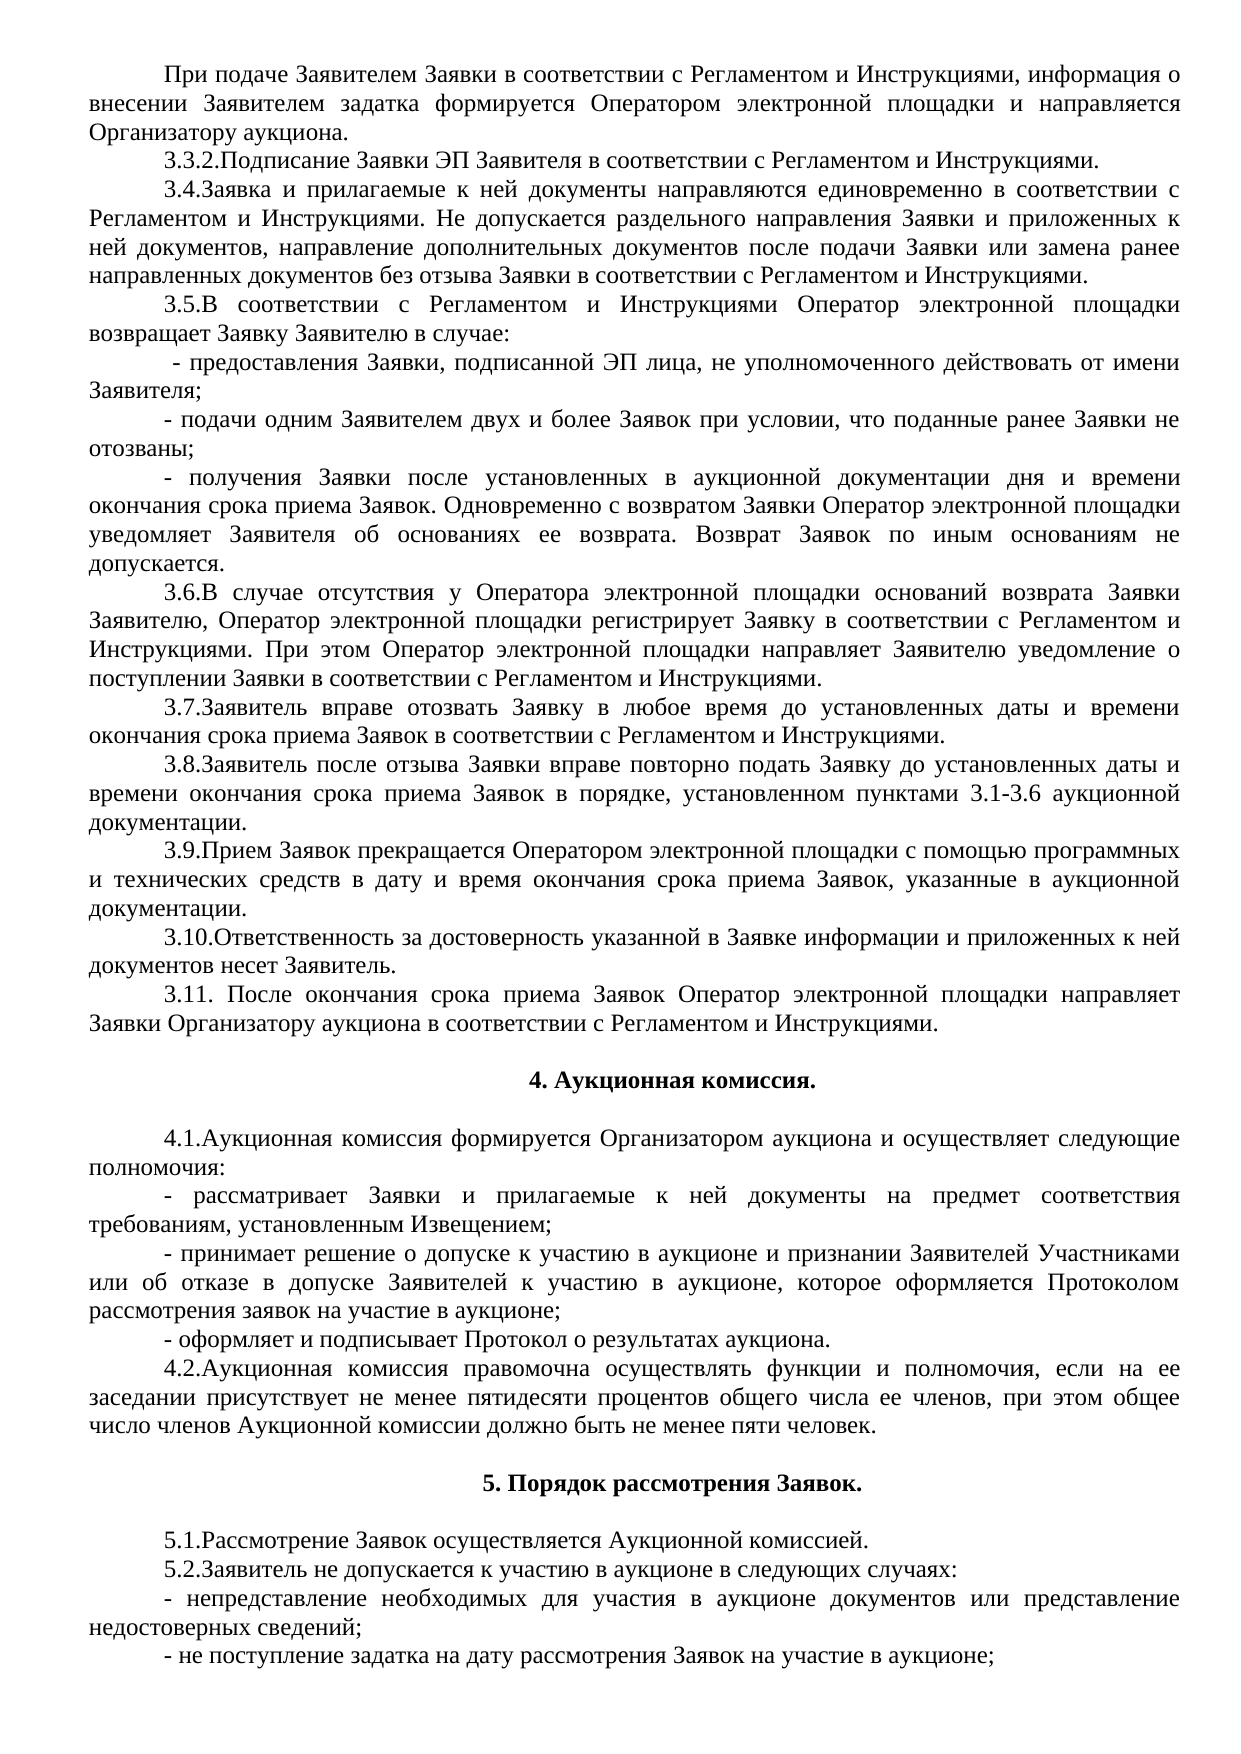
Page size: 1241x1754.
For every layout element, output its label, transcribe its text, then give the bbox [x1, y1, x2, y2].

text - принимает решение о допуске к участию в аукционе и признании Заявителей Участниками или об отказе в допуске Заявителей к участию в аукционе, которое оформляется Протоколом рассмотрения заявок на участие в аукционе; [89, 1238, 1181, 1324]
text 5.2.Заявитель не допускается к участию в аукционе в следующих случаях: [89, 1554, 1181, 1583]
text - предоставления Заявки, подписанной ЭП лица, не уполномоченного действовать от имени Заявителя; [89, 347, 1181, 404]
text 3.7.Заявитель вправе отозвать Заявку в любое время до установленных даты и времени окончания срока приема Заявок в соответствии с Регламентом и Инструкциями. [89, 692, 1181, 749]
text 3.4.Заявка и прилагаемые к ней документы направляются единовременно в соответствии с Регламентом и Инструкциями. Не допускается раздельного направления Заявки и приложенных к ней документов, направление дополнительных документов после подачи Заявки или замена ранее направленных документов без отзыва Заявки в соответствии с Регламентом и Инструкциями. [89, 174, 1181, 289]
text 3.8.Заявитель после отзыва Заявки вправе повторно подать Заявку до установленных даты и времени окончания срока приема Заявок в порядке, установленном пунктами 3.1-3.6 аукционной документации. [89, 749, 1181, 835]
text 4.2.Аукционная комиссия правомочна осуществлять функции и полномочия, если на ее заседании присутствует не менее пятидесяти процентов общего числа ее членов, при этом общее число членов Аукционной комиссии должно быть не менее пяти человек. [89, 1353, 1181, 1439]
text 3.3.2.Подписание Заявки ЭП Заявителя в соответствии с Регламентом и Инструкциями. [89, 145, 1181, 174]
text 3.6.В случае отсутствия у Оператора электронной площадки оснований возврата Заявки Заявителю, Оператор электронной площадки регистрирует Заявку в соответствии с Регламентом и Инструкциями. При этом Оператор электронной площадки направляет Заявителю уведомление о поступлении Заявки в соответствии с Регламентом и Инструкциями. [89, 577, 1181, 692]
text 5.1.Рассмотрение Заявок осуществляется Аукционной комиссией. [89, 1525, 1181, 1554]
text 5. Порядок рассмотрения Заявок. [89, 1468, 1181, 1497]
text 3.10.Ответственность за достоверность указанной в Заявке информации и приложенных к ней документов несет Заявитель. [89, 922, 1181, 979]
text - подачи одним Заявителем двух и более Заявок при условии, что поданные ранее Заявки не отозваны; [89, 404, 1181, 462]
text 3.9.Прием Заявок прекращается Оператором электронной площадки с помощью программных и технических средств в дату и время окончания срока приема Заявок, указанные в аукционной документации. [89, 835, 1181, 922]
text 3.5.В соответствии с Регламентом и Инструкциями Оператор электронной площадки возвращает Заявку Заявителю в случае: [89, 289, 1181, 347]
text 4.1.Аукционная комиссия формируется Организатором аукциона и осуществляет следующие полномочия: [89, 1123, 1181, 1180]
text - непредставление необходимых для участия в аукционе документов или представление недостоверных сведений; [89, 1583, 1181, 1640]
text - получения Заявки после установленных в аукционной документации дня и времени окончания срока приема Заявок. Одновременно с возвратом Заявки Оператор электронной площадки уведомляет Заявителя об основаниях ее возврата. Возврат Заявок по иным основаниям не допускается. [89, 462, 1181, 577]
text При подаче Заявителем Заявки в соответствии с Регламентом и Инструкциями, информация о внесении Заявителем задатка формируется Оператором электронной площадки и направляется Организатору аукциона. [89, 59, 1181, 145]
text - оформляет и подписывает Протокол о результатах аукциона. [89, 1324, 1181, 1353]
text 3.11. После окончания срока приема Заявок Оператор электронной площадки направляет Заявки Организатору аукциона в соответствии с Регламентом и Инструкциями. [89, 979, 1181, 1037]
text - не поступление задатка на дату рассмотрения Заявок на участие в аукционе; [89, 1640, 1181, 1669]
text 4. Аукционная комиссия. [89, 1065, 1181, 1094]
text - рассматривает Заявки и прилагаемые к ней документы на предмет соответствия требованиям, установленным Извещением; [89, 1180, 1181, 1238]
